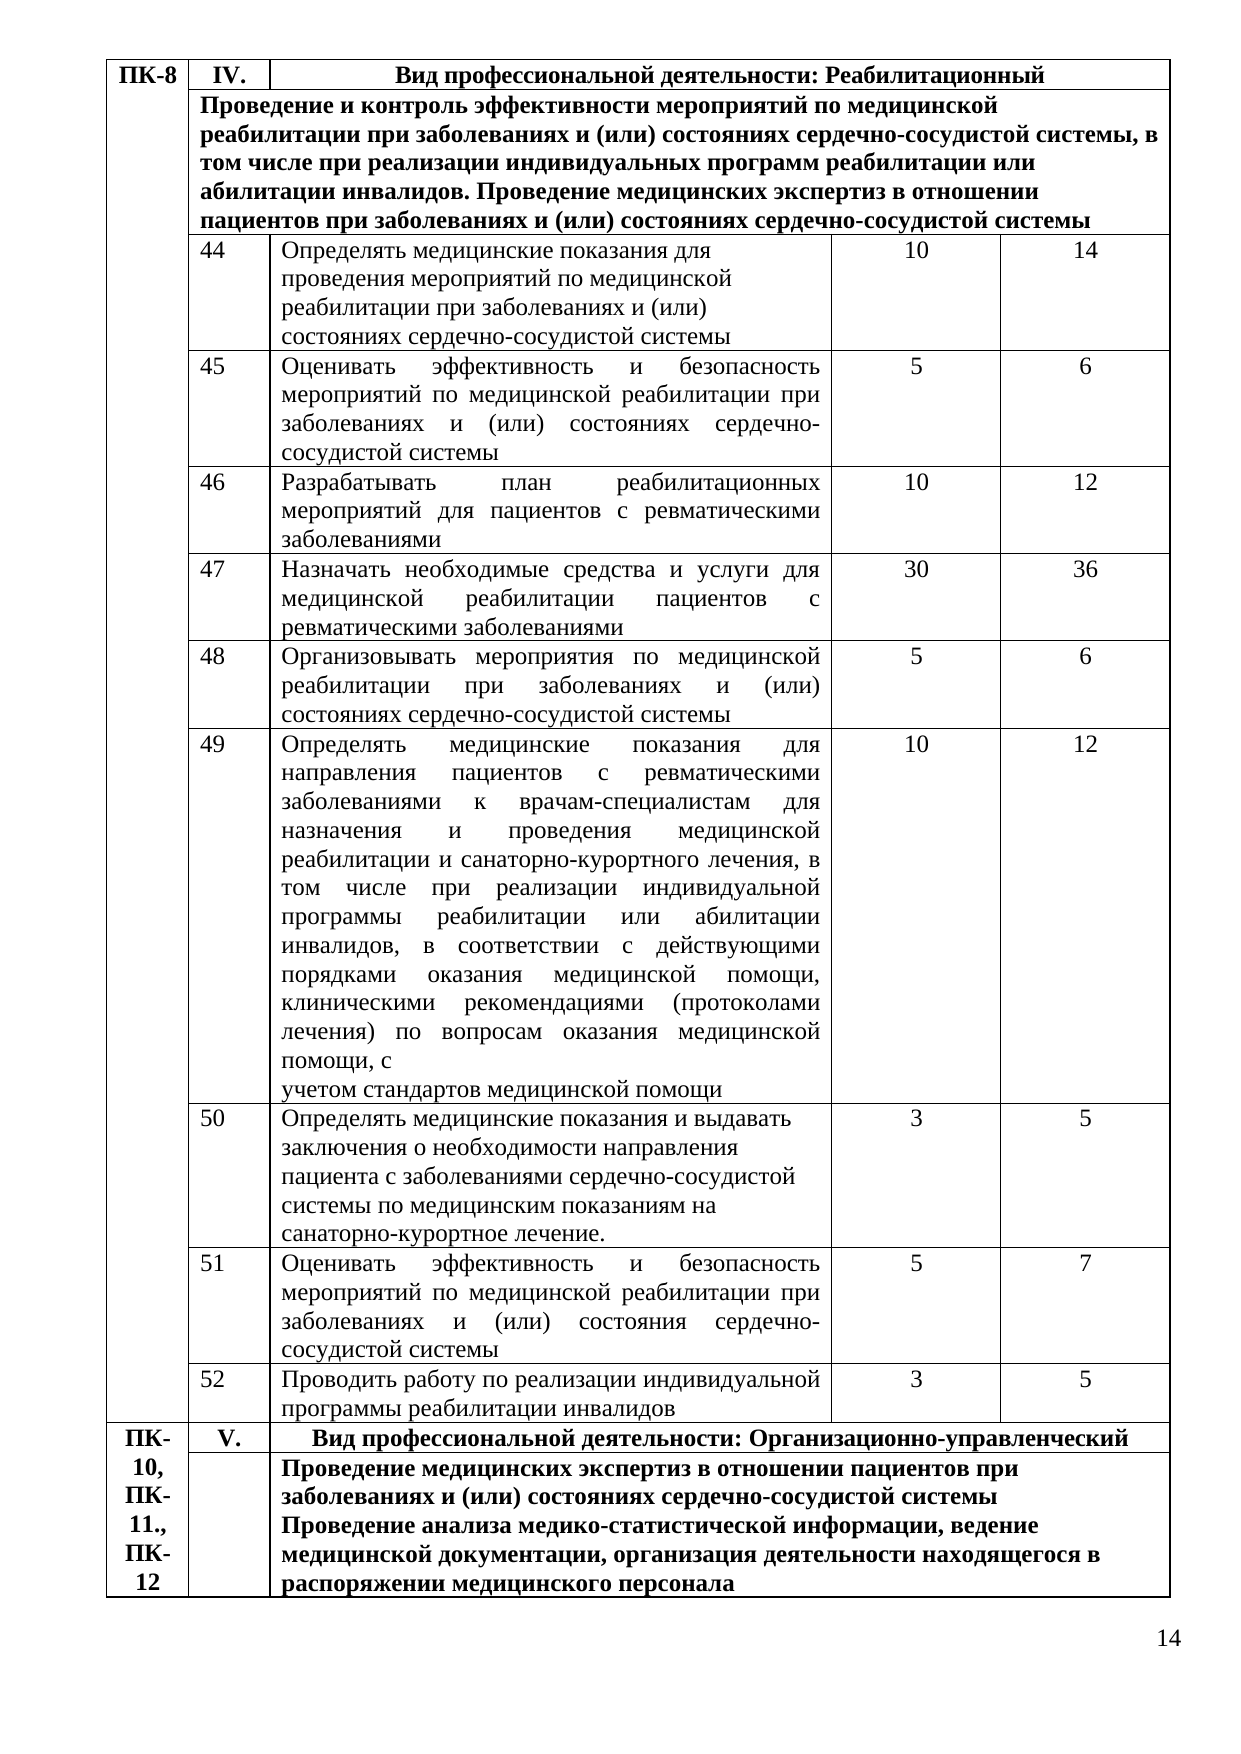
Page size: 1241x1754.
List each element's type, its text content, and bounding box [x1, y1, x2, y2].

table_cell 5 [832, 351, 1000, 466]
table_cell 10 [832, 729, 1000, 1102]
table_cell IV. [189, 60, 269, 89]
table_cell Оценивать эффективность и безопасность мероприятий по медицинской реабилитации при заболеваниях и (или) состояния сердечно-сосудистой системы [271, 1248, 831, 1363]
table_cell Проводить работу по реализации индивидуальной программы реабилитации инвалидов [271, 1364, 831, 1422]
table_cell Организовывать мероприятия по медицинской реабилитации при заболеваниях и (или) состояниях сердечно-сосудистой системы [271, 641, 831, 728]
table_cell Проведение и контроль эффективности мероприятий по медицинской реабилитации при заболеваниях и (или) состояниях сердечно-сосудистой системы, в том числе при реализации индивидуальных программ реабилитации или абилитации инвалидов. Проведение медицинских экспертиз в отношении пациентов при заболеваниях и (или) состояниях сердечно-сосудистой системы [189, 90, 1169, 234]
table_cell 30 [832, 554, 1000, 640]
table_cell Вид профессиональной деятельности: Организационно-управленческий [271, 1423, 1169, 1452]
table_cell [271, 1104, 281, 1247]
table_cell 36 [1001, 554, 1169, 640]
table_cell 46 [189, 467, 269, 553]
table_cell 6 [1001, 641, 1169, 728]
table_cell Определять медицинские показания для направления пациентов с ревматическими заболеваниями к врачам-специалистам для назначения и проведения медицинской реабилитации и санаторно-курортного лечения, в том числе при реализации индивидуальной программы реабилитации или абилитации инвалидов, в соответствии с действующими порядками оказания медицинской помощи, клиническими рекомендациями (протоколами лечения) по вопросам оказания медицинской помощи, с учетом стандартов медицинской помощи [271, 729, 831, 1102]
table_cell 48 [189, 641, 269, 728]
table_cell 47 [189, 554, 269, 640]
table_cell 44 [189, 235, 269, 350]
table_cell Разрабатывать план реабилитационных мероприятий для пациентов с ревматическими заболеваниями [271, 467, 831, 553]
table_cell ПК-8 [107, 60, 188, 1422]
table_cell Оценивать эффективность и безопасность мероприятий по медицинской реабилитации при заболеваниях и (или) состояниях сердечно-сосудистой системы [271, 351, 831, 466]
table_cell V. [189, 1423, 269, 1452]
table_cell 5 [832, 641, 1000, 728]
table_cell 49 [189, 729, 269, 1102]
table_cell 10 [832, 235, 1000, 350]
table_cell 12 [1001, 467, 1169, 553]
table_cell [189, 1453, 269, 1596]
table_cell 5 [1001, 1364, 1169, 1422]
table_cell 6 [1001, 351, 1169, 466]
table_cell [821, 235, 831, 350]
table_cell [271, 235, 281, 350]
table_cell 12 [1001, 729, 1169, 1102]
table_cell Проведение медицинских экспертиз в отношении пациентов при заболеваниях и (или) состояниях сердечно-сосудистой системы Проведение анализа медико-статистической информации, ведение медицинской документации, организация деятельности находящегося в распоряжении медицинского персонала [271, 1453, 1169, 1596]
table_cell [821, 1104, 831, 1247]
table_cell 7 [1001, 1248, 1169, 1363]
table_cell ПК-10, ПК-11., ПК-12 ПК-9 [107, 1423, 188, 1596]
table_cell 3 [832, 1104, 1000, 1247]
table_cell 3 [832, 1364, 1000, 1422]
table_cell Вид профессиональной деятельности: Реабилитационный [271, 60, 1169, 89]
table_cell 45 [189, 351, 269, 466]
table_cell 51 [189, 1248, 269, 1363]
table_cell 5 [832, 1248, 1000, 1363]
table_cell 52 [189, 1364, 269, 1422]
table_cell Назначать необходимые средства и услуги для медицинской реабилитации пациентов с ревматическими заболеваниями [271, 554, 831, 640]
table_cell 10 [832, 467, 1000, 553]
table_cell 50 [189, 1104, 269, 1247]
table_cell 14 [1001, 235, 1169, 350]
table_cell 5 [1001, 1104, 1169, 1247]
